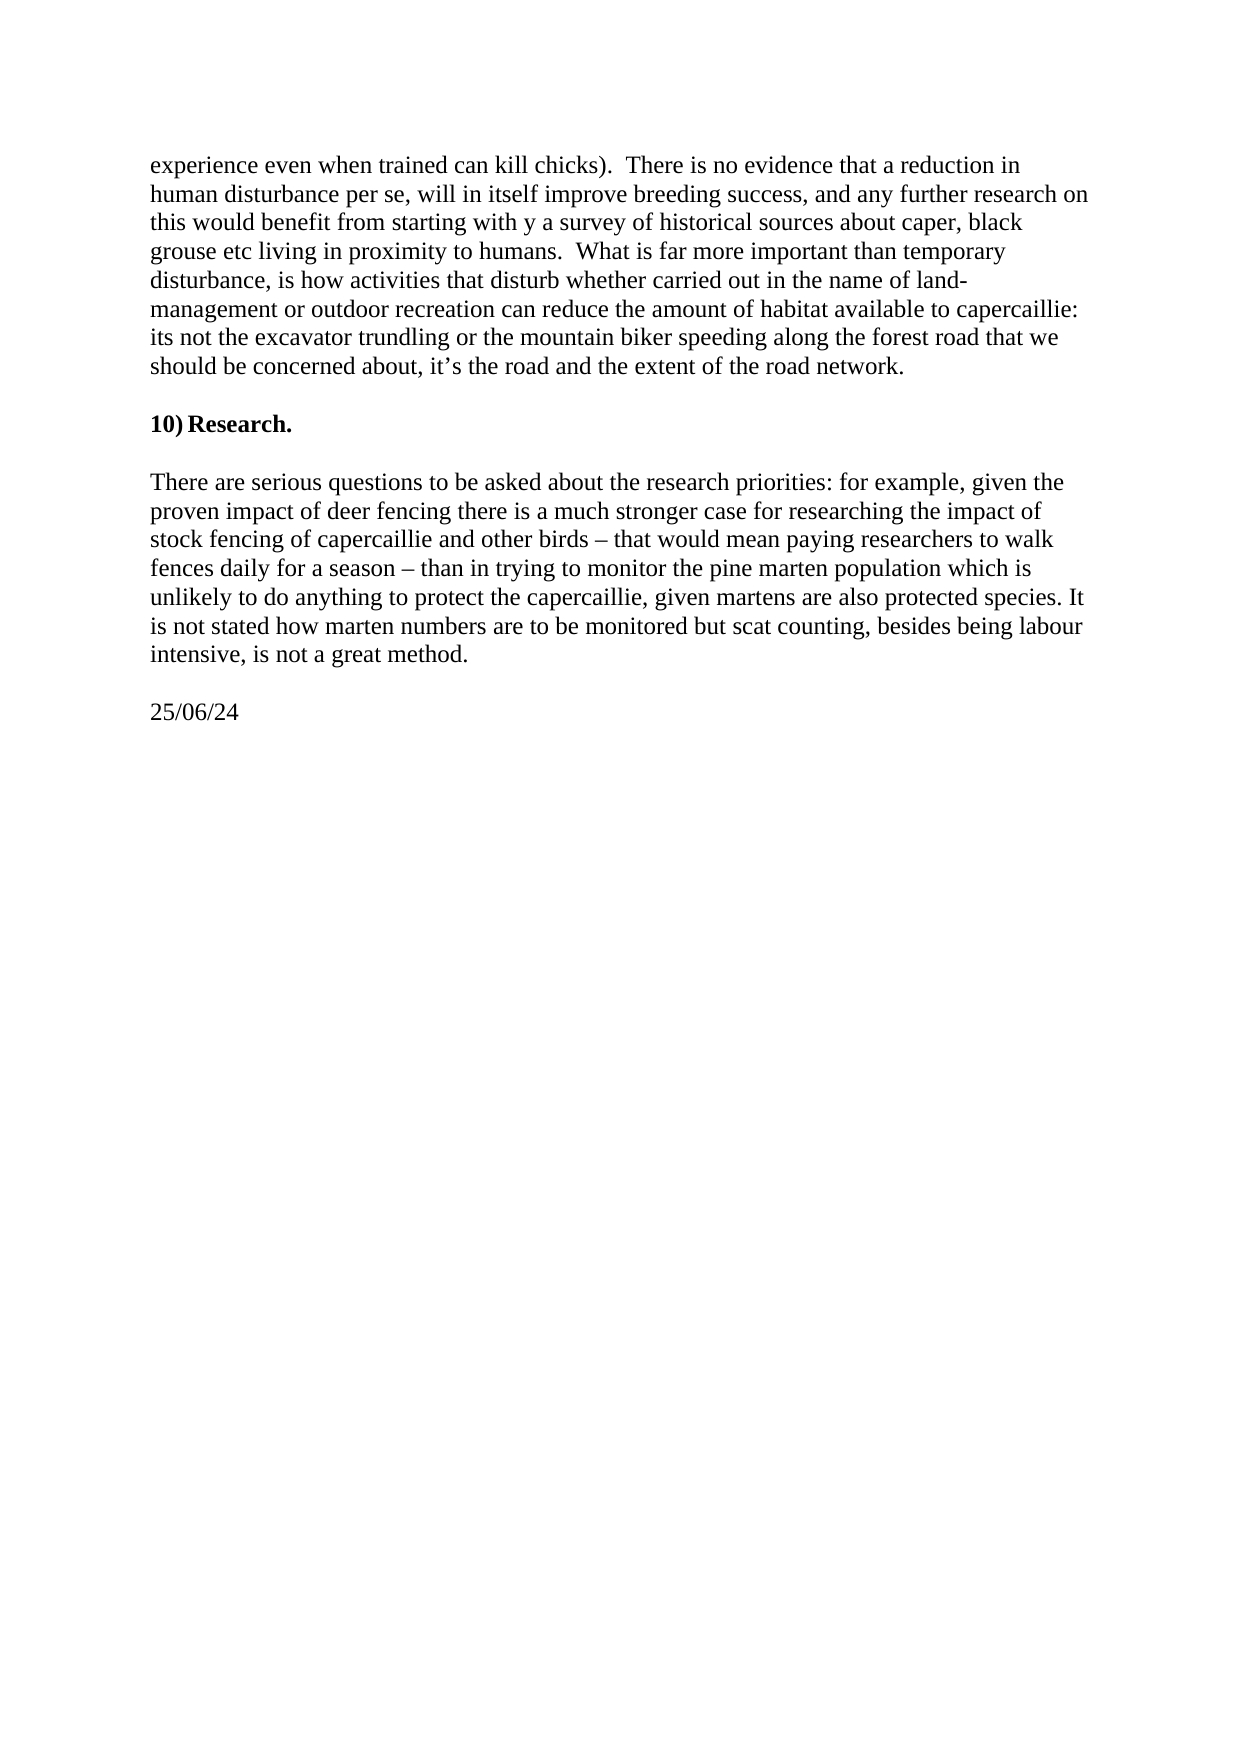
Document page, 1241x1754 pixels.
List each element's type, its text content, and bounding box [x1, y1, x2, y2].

list Research. [150, 409, 1090, 438]
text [150, 150, 1090, 380]
text There are serious questions to be asked about the research priorities: for example, given the proven impact of deer fencing there is a much stronger case for researching the impact of stock fencing of capercaillie and other birds – that would mean paying researchers to walk fences daily for a season – than in trying to monitor the pine marten population which is unlikely to do anything to protect the capercaillie, given martens are also protected species. It is not stated how marten numbers are to be monitored but scat counting, besides being labour intensive, is not a great method. [150, 467, 1090, 668]
text 25/06/24 [150, 697, 1090, 726]
